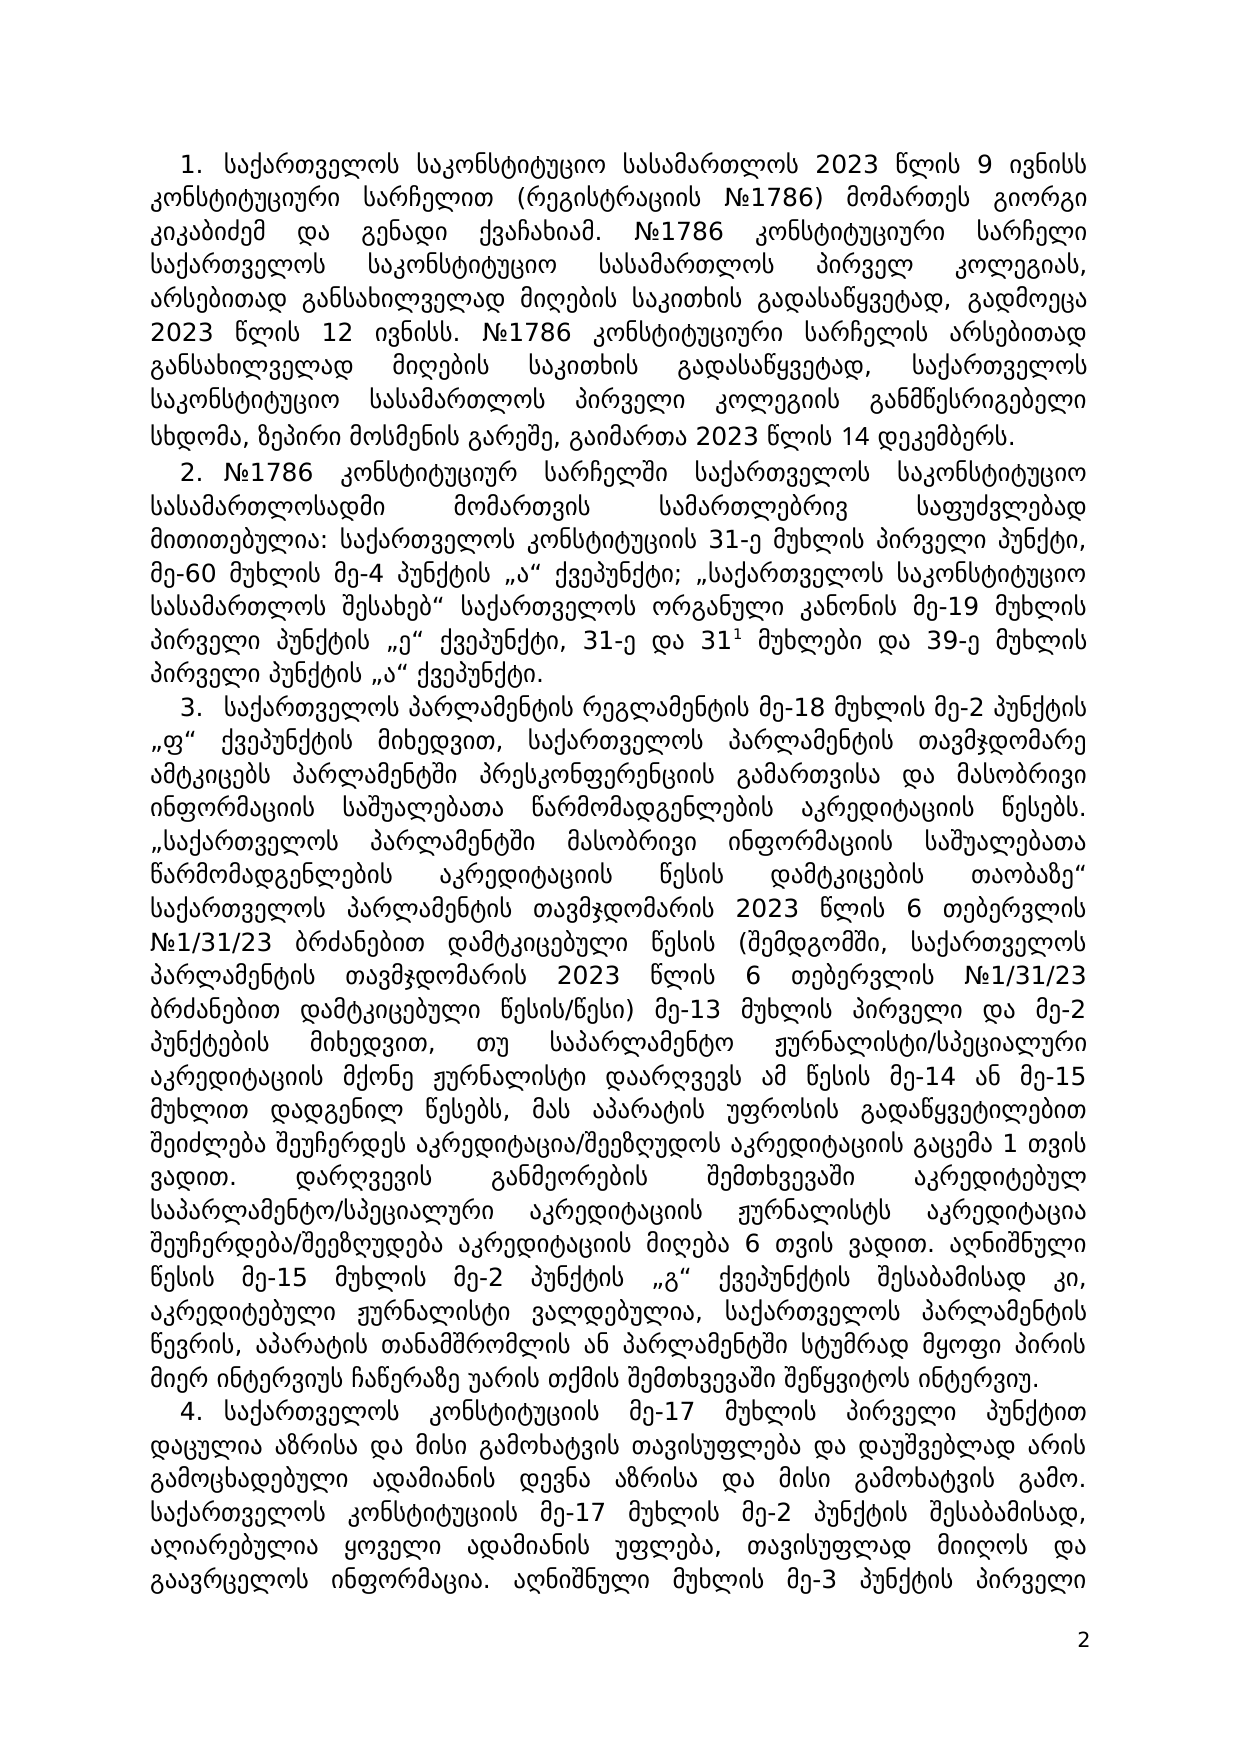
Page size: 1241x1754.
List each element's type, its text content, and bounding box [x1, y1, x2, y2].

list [150, 1397, 1087, 1594]
list საქართველოს პარლამენტის რეგლამენტის მე-18 მუხლის მე-2 პუნქტის „ფ“ ქვეპუნქტის მიხედვით, საქართველოს პარლამენტის თავმჯდომარე ამტკიცებს პარლამენტში პრესკონფერენციის გამართვისა და მასობრივი ინფორმაციის საშუალებათა წარმომადგენლების აკრედიტაციის წესებს. „საქართველოს პარლამენტში მასობრივი ინფორმაციის საშუალებათა წარმომადგენლების აკრედიტაციის წესის დამტკიცების თაობაზე“ საქართველოს პარლამენტის თავმჯდომარის 2023 წლის 6 თებერვლის №1/31/23 ბრძანებით დამტკიცებული წესის (შემდგომში, საქართველოს პარლამენტის თავმჯდომარის 2023 წლის 6 თებერვლის №1/31/23 ბრძანებით დამტკიცებული წესის/წესი) მე-13 მუხლის პირველი და მე-2 პუნქტების მიხედვით, თუ საპარლამენტო ჟურნალისტი/სპეციალური აკრედიტაციის მქონე ჟურნალისტი დაარღვევს ამ წესის მე-14 ან მე-15 მუხლით დადგენილ წესებს, მას აპარატის უფროსის გადაწყვეტილებით შეიძლება შეუჩერდეს აკრედიტაცია/შეეზღუდოს აკრედიტაციის გაცემა 1 თვის ვადით. დარღვევის განმეორების შემთხვევაში აკრედიტებულ საპარლამენტო/სპეციალური აკრედიტაციის ჟურნალისტს აკრედიტაცია შეუჩერდება/შეეზღუდება აკრედიტაციის მიღება 6 თვის ვადით. აღნიშნული წესის მე-15 მუხლის მე-2 პუნქტის „გ“ ქვეპუნქტის შესაბამისად კი, აკრედიტებული ჟურნალისტი ვალდებულია, საქართველოს პარლამენტის წევრის, აპარატის თანამშრომლის ან პარლამენტში სტუმრად მყოფი პირის მიერ ინტერვიუს ჩაწერაზე უარის თქმის შემთხვევაში შეწყვიტოს ინტერვიუ. [150, 693, 1087, 1393]
list №1786 კონსტიტუციურ სარჩელში საქართველოს საკონსტიტუციო სასამართლოსადმი მომართვის სამართლებრივ საფუძვლებად მითითებულია: საქართველოს კონსტიტუციის 31-ე მუხლის პირველი პუნქტი, მე-60 მუხლის მე-4 პუნქტის „ა“ ქვეპუნქტი; „საქართველოს საკონსტიტუციო სასამართლოს შესახებ“ საქართველოს ორგანული კანონის მე-19 მუხლის პირველი პუნქტის „ე“ ქვეპუნქტი, 31-ე და 311 მუხლები და 39-ე მუხლის პირველი პუნქტის „ა“ ქვეპუნქტი. [150, 458, 1087, 689]
list საქართველოს საკონსტიტუციო სასამართლოს 2023 წლის 9 ივნისს კონსტიტუციური სარჩელით (რეგისტრაციის №1786) მომართეს გიორგი კიკაბიძემ და გენადი ქვაჩახიამ. №1786 კონსტიტუციური სარჩელი საქართველოს საკონსტიტუციო სასამართლოს პირველ კოლეგიას, არსებითად განსახილველად მიღების საკითხის გადასაწყვეტად, გადმოეცა 2023 წლის 12 ივნისს. №1786 კონსტიტუციური სარჩელის არსებითად განსახილველად მიღების საკითხის გადასაწყვეტად, საქართველოს საკონსტიტუციო სასამართლოს პირველი კოლეგიის განმწესრიგებელი სხდომა, ზეპირი მოსმენის გარეშე, გაიმართა 2023 წლის 14 დეკემბერს. [150, 150, 1087, 453]
